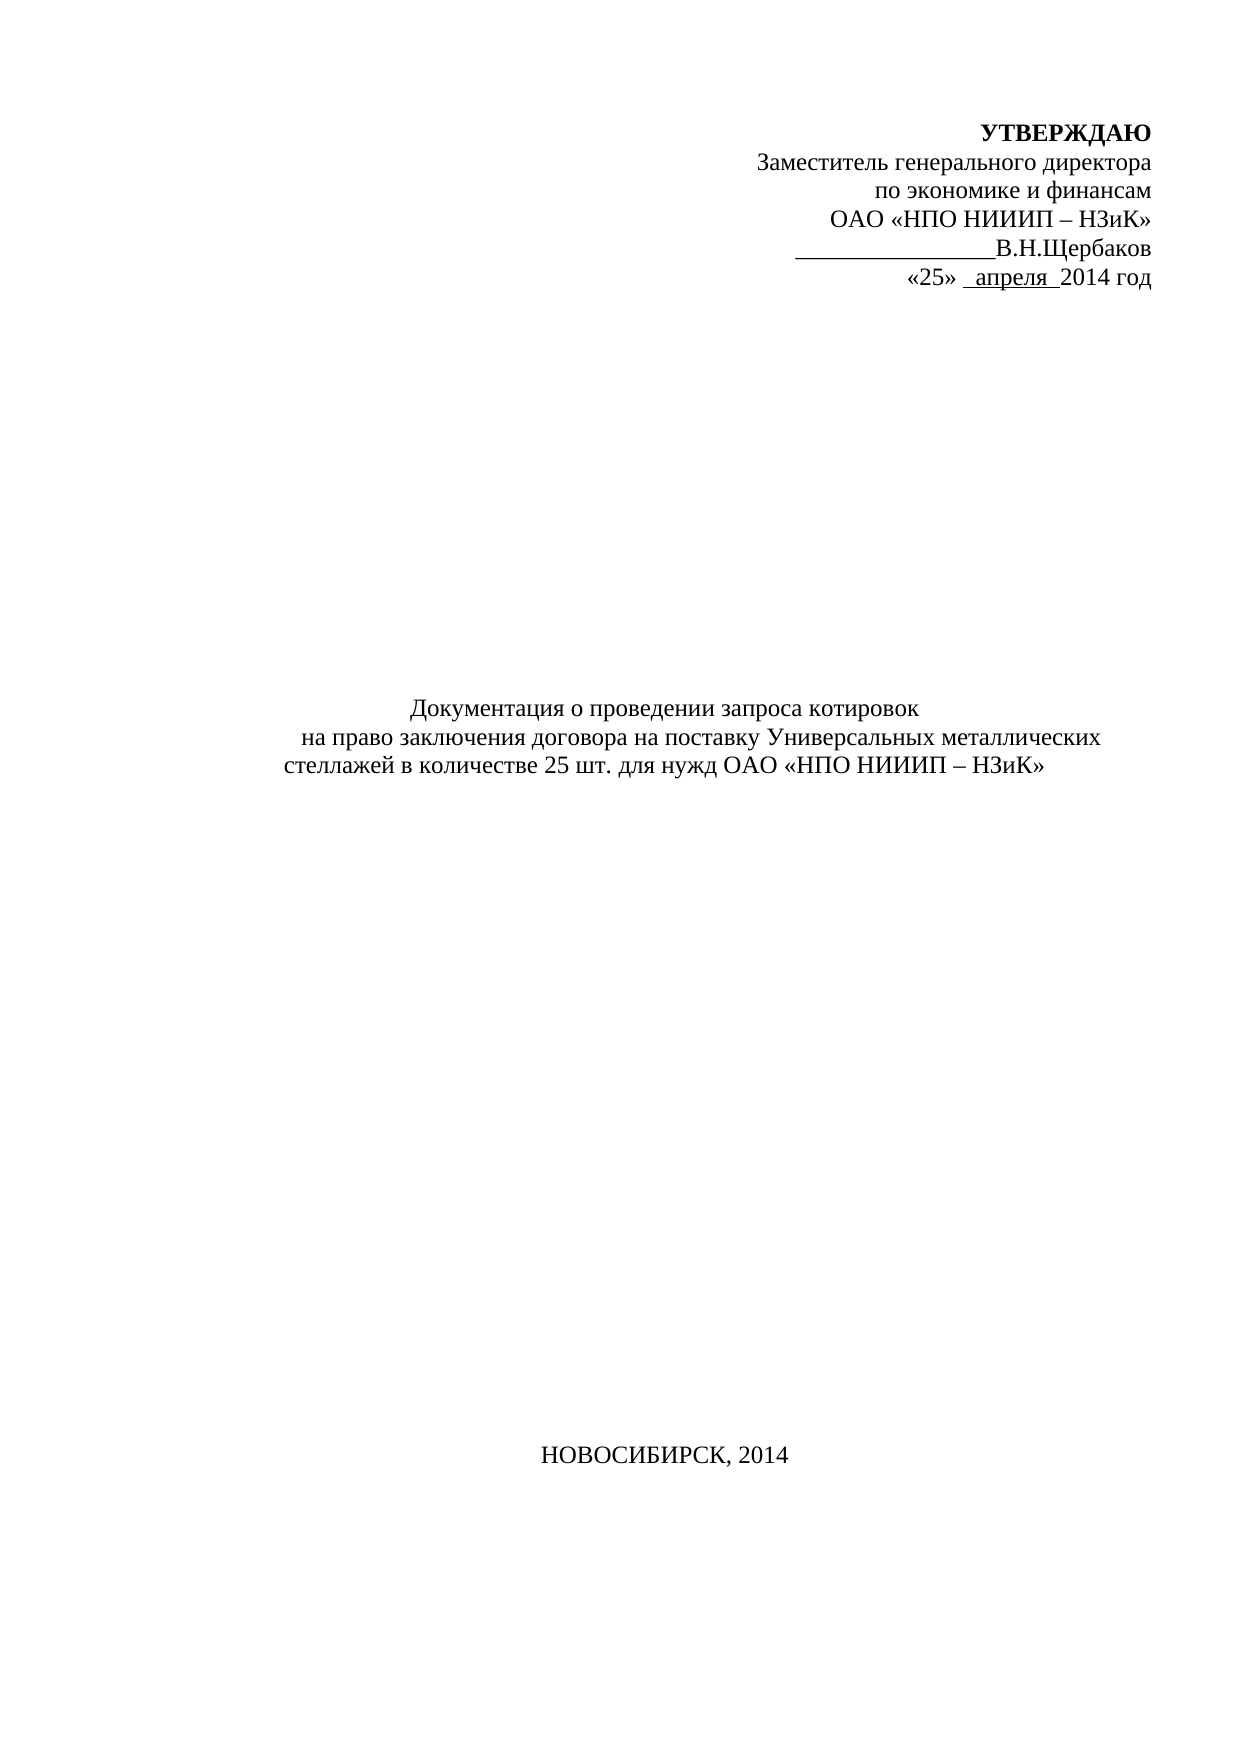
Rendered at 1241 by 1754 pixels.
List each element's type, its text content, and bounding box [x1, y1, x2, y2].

text Документация о проведении запроса котировок [177, 693, 1152, 722]
text ОАО «НПО НИИИП – НЗиК» [177, 204, 1152, 233]
text УТВЕРЖДАЮ [103, 118, 1152, 147]
text на право заключения договора на поставку Универсальных металлических стеллажей в количестве 25 шт. для нужд ОАО «НПО НИИИП – НЗиК» [177, 722, 1152, 779]
text ________________В.Н.Щербаков [177, 233, 1152, 262]
text Заместитель генерального директора [177, 147, 1152, 176]
text НОВОСИБИРСК, 2014 [177, 1441, 1152, 1469]
text по экономике и финансам [177, 176, 1152, 204]
text «25» апреля 2014 год [177, 262, 1152, 291]
